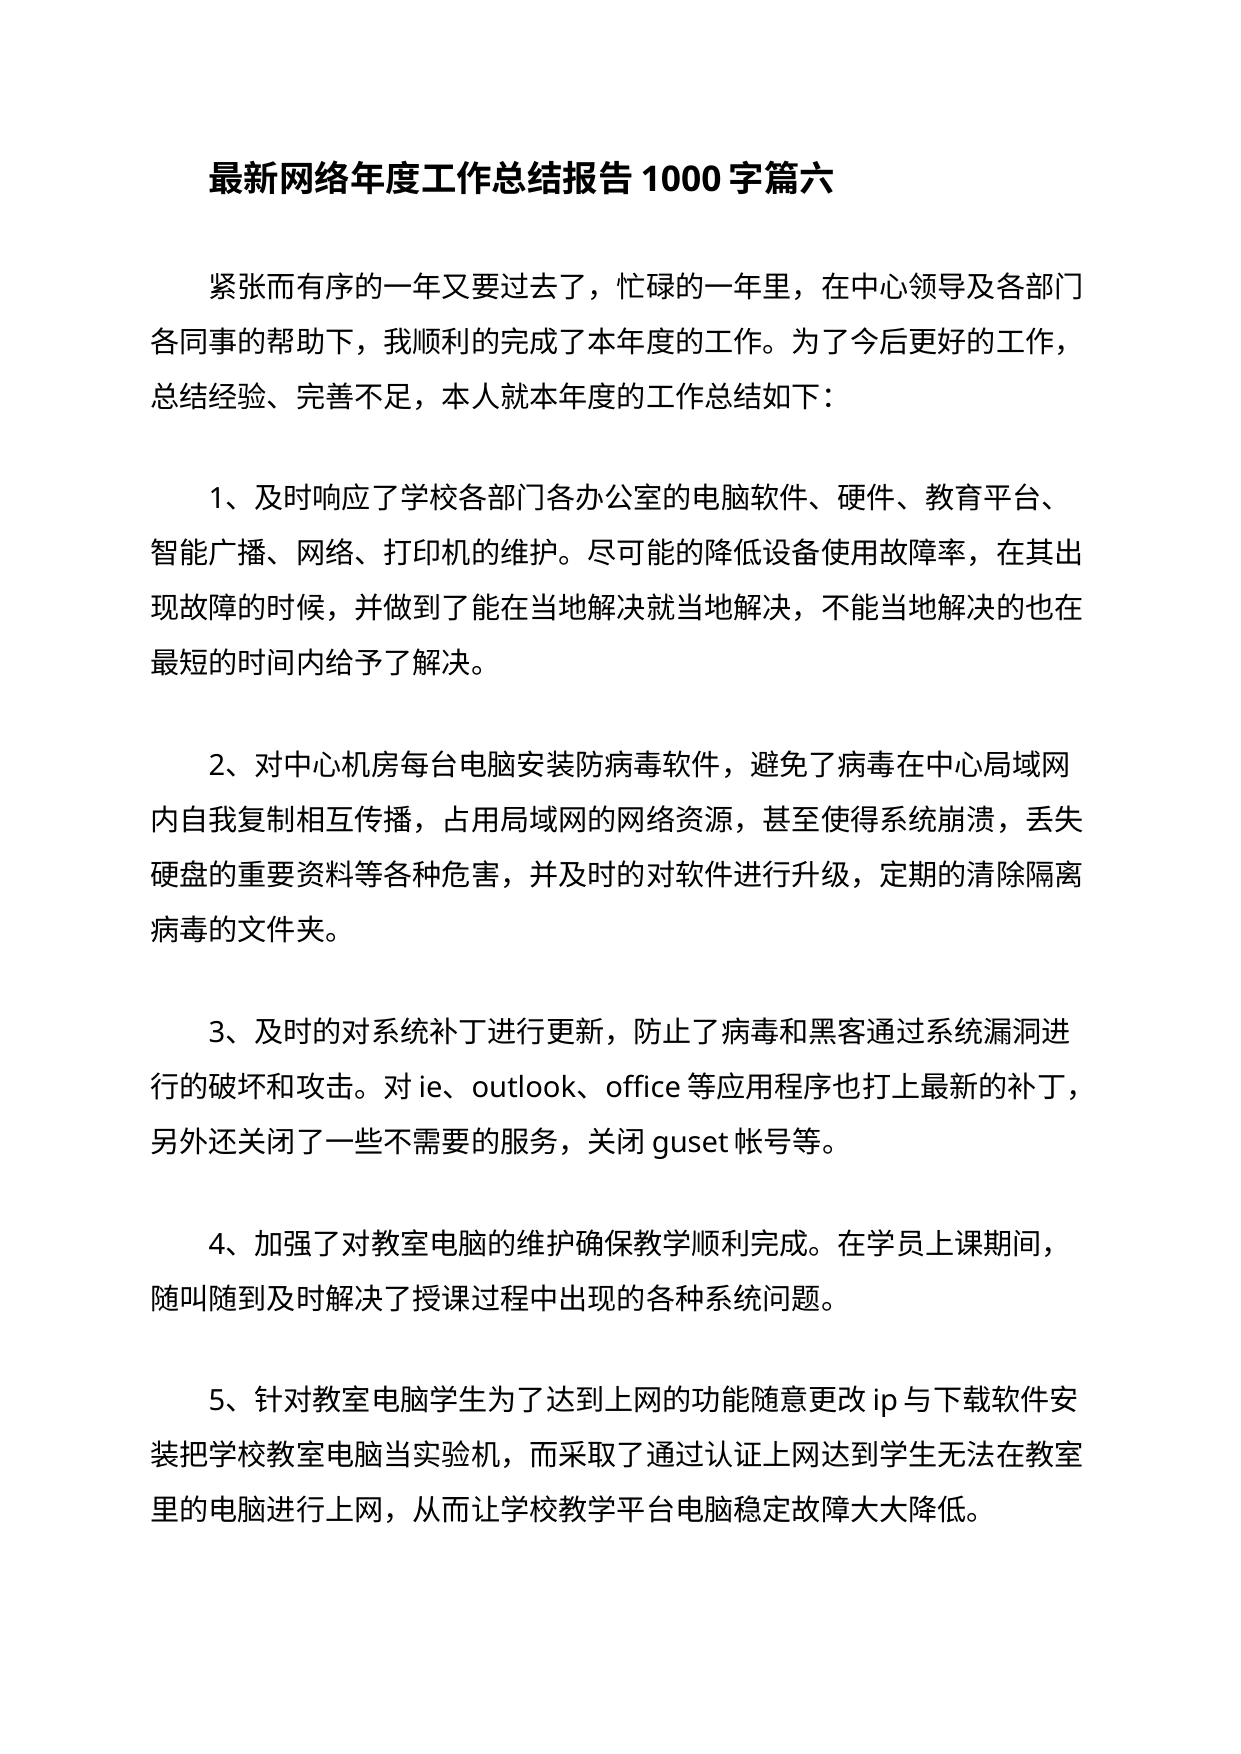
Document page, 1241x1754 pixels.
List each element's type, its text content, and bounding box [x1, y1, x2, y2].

text 5、针对教室电脑学生为了达到上网的功能随意更改ip与下载软件安装把学校教室电脑当实验机，而采取了通过认证上网达到学生无法在教室里的电脑进行上网，从而让学校教学平台电脑稳定故障大大降低。 [150, 1377, 1090, 1529]
text 1、及时响应了学校各部门各办公室的电脑软件、硬件、教育平台、智能广播、网络、打印机的维护。尽可能的降低设备使用故障率，在其出现故障的时候，并做到了能在当地解决就当地解决，不能当地解决的也在最短的时间内给予了解决。 [150, 475, 1090, 682]
text 2、对中心机房每台电脑安装防病毒软件，避免了病毒在中心局域网内自我复制相互传播，占用局域网的网络资源，甚至使得系统崩溃，丢失硬盘的重要资料等各种危害，并及时的对软件进行升级，定期的清除隔离病毒的文件夹。 [150, 742, 1090, 949]
text 最新网络年度工作总结报告1000字篇六 [150, 150, 1090, 201]
text 3、及时的对系统补丁进行更新，防止了病毒和黑客通过系统漏洞进行的破坏和攻击。对ie、outlook、office等应用程序也打上最新的补丁，另外还关闭了一些不需要的服务，关闭guset帐号等。 [150, 1008, 1090, 1161]
text 紧张而有序的一年又要过去了，忙碌的一年里，在中心领导及各部门各同事的帮助下，我顺利的完成了本年度的工作。为了今后更好的工作，总结经验、完善不足，本人就本年度的工作总结如下： [150, 263, 1090, 416]
text 4、加强了对教室电脑的维护确保教学顺利完成。在学员上课期间，随叫随到及时解决了授课过程中出现的各种系统问题。 [150, 1220, 1090, 1317]
